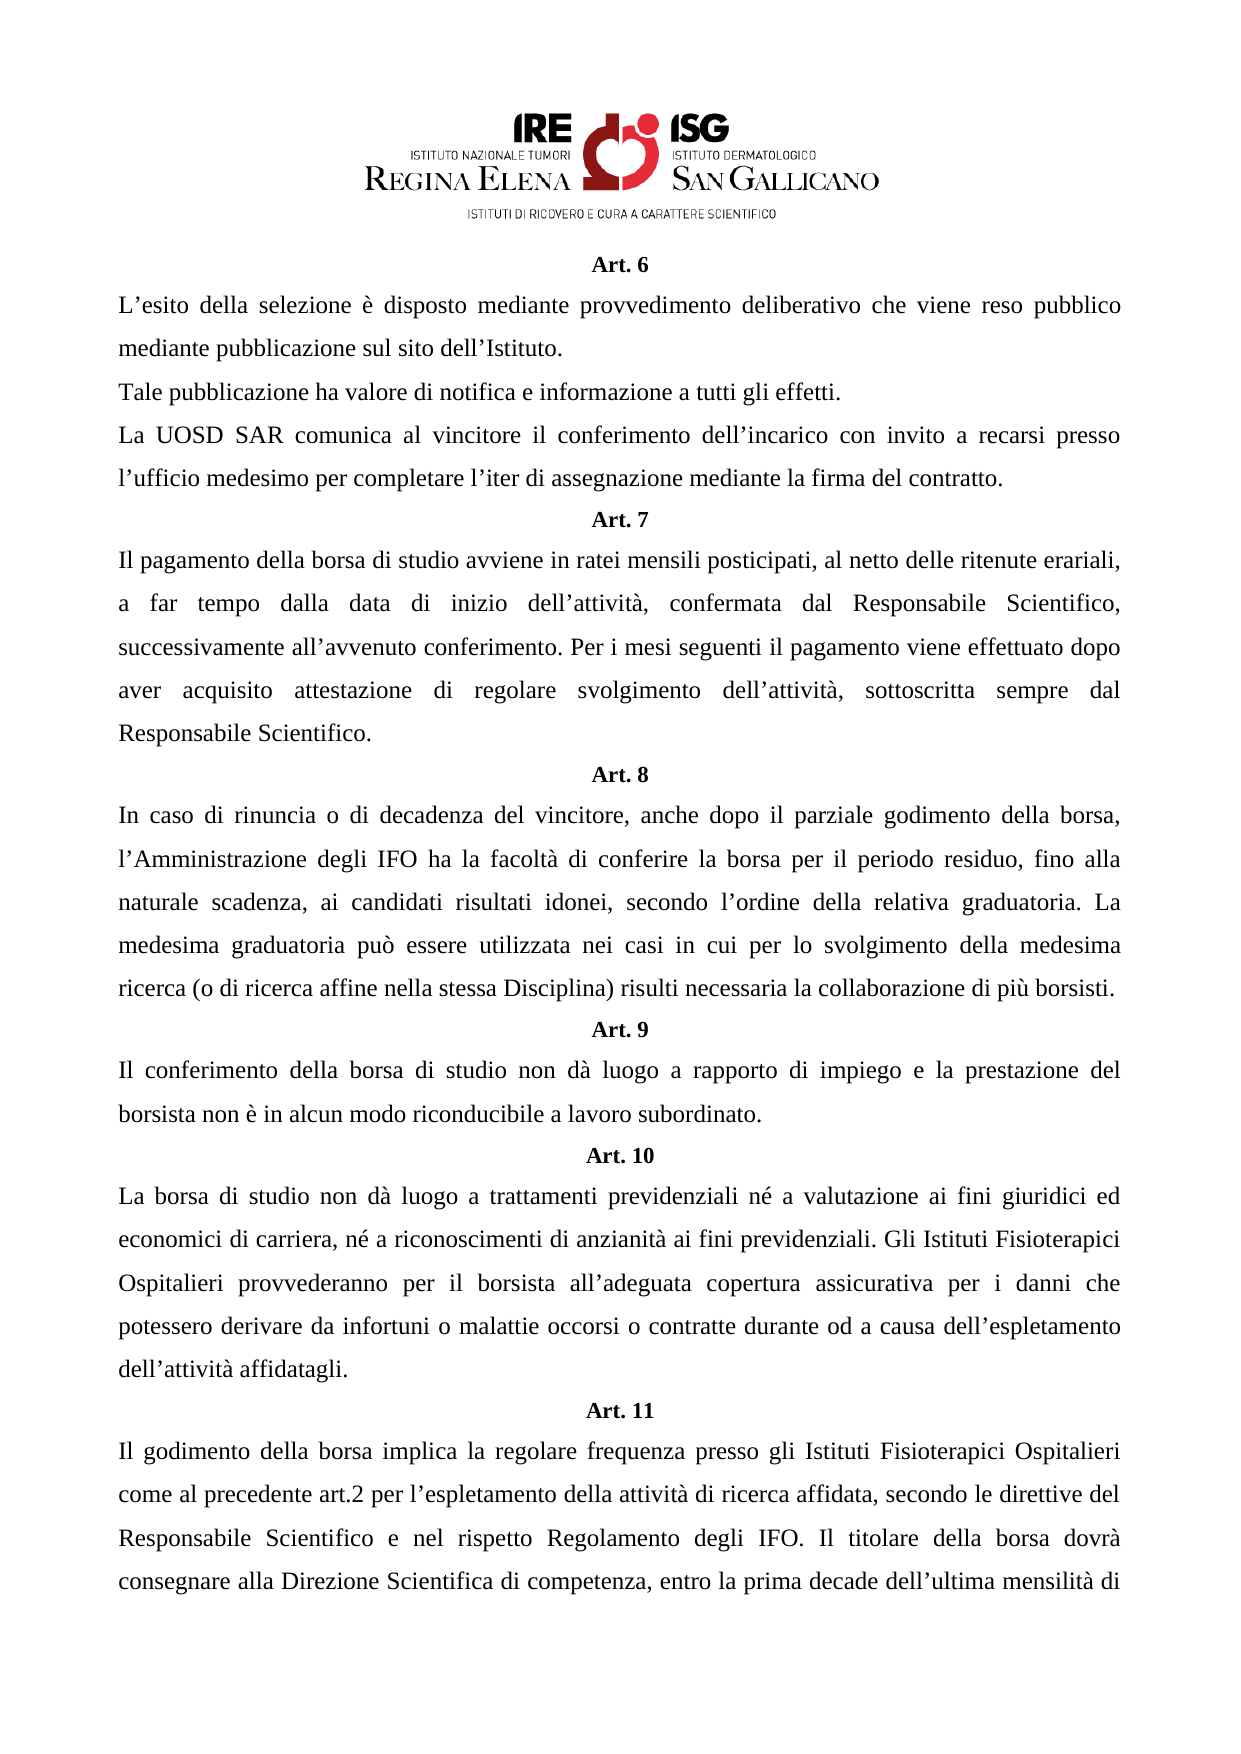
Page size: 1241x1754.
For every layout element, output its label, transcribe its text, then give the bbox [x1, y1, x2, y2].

text Art. 11 [118, 1397, 1122, 1423]
text Il pagamento della borsa di studio avviene in ratei mensili posticipati, al netto delle ritenute erariali, a far tempo dalla data di inizio dell’attività, confermata dal Responsabile Scientifico, successivamente all’avvenuto conferimento. Per i mesi seguenti il pagamento viene effettuato dopo aver acquisito attestazione di regolare svolgimento dell’attività, sottoscritta sempre dal Responsabile Scientifico. [118, 545, 1122, 747]
text La UOSD SAR comunica al vincitore il conferimento dell’incarico con invito a recarsi presso l’ufficio medesimo per completare l’iter di assegnazione mediante la firma del contratto. [118, 420, 1122, 492]
text Art. 10 [118, 1142, 1122, 1168]
text In caso di rinuncia o di decadenza del vincitore, anche dopo il parziale godimento della borsa, l’Amministrazione degli IFO ha la facoltà di conferire la borsa per il periodo residuo, fino alla naturale scadenza, ai candidati risultati idonei, secondo l’ordine della relativa graduatoria. La medesima graduatoria può essere utilizzata nei casi in cui per lo svolgimento della medesima ricerca (o di ricerca affine nella stessa Disciplina) risulti necessaria la collaborazione di più borsisti. [118, 801, 1122, 1002]
text Art. 9 [118, 1016, 1122, 1042]
text Art. 7 [118, 506, 1122, 532]
text Tale pubblicazione ha valore di notifica e informazione a tutti gli effetti. [118, 377, 1122, 405]
text Art. 8 [118, 761, 1122, 787]
text L’esito della selezione è disposto mediante provvedimento deliberativo che viene reso pubblico mediante pubblicazione sul sito dell’Istituto. [118, 290, 1122, 362]
text Art. 6 [118, 251, 1122, 277]
text Il conferimento della borsa di studio non dà luogo a rapporto di impiego e la prestazione del borsista non è in alcun modo riconducibile a lavoro subordinato. [118, 1056, 1122, 1127]
picture [118, 73, 1123, 251]
text La borsa di studio non dà luogo a trattamenti previdenziali né a valutazione ai fini giuridici ed economici di carriera, né a riconoscimenti di anzianità ai fini previdenziali. Gli Istituti Fisioterapici Ospitalieri provvederanno per il borsista all’adeguata copertura assicurativa per i danni che potessero derivare da infortuni o malattie occorsi o contratte durante od a causa dell’espletamento dell’attività affidatagli. [118, 1181, 1122, 1383]
